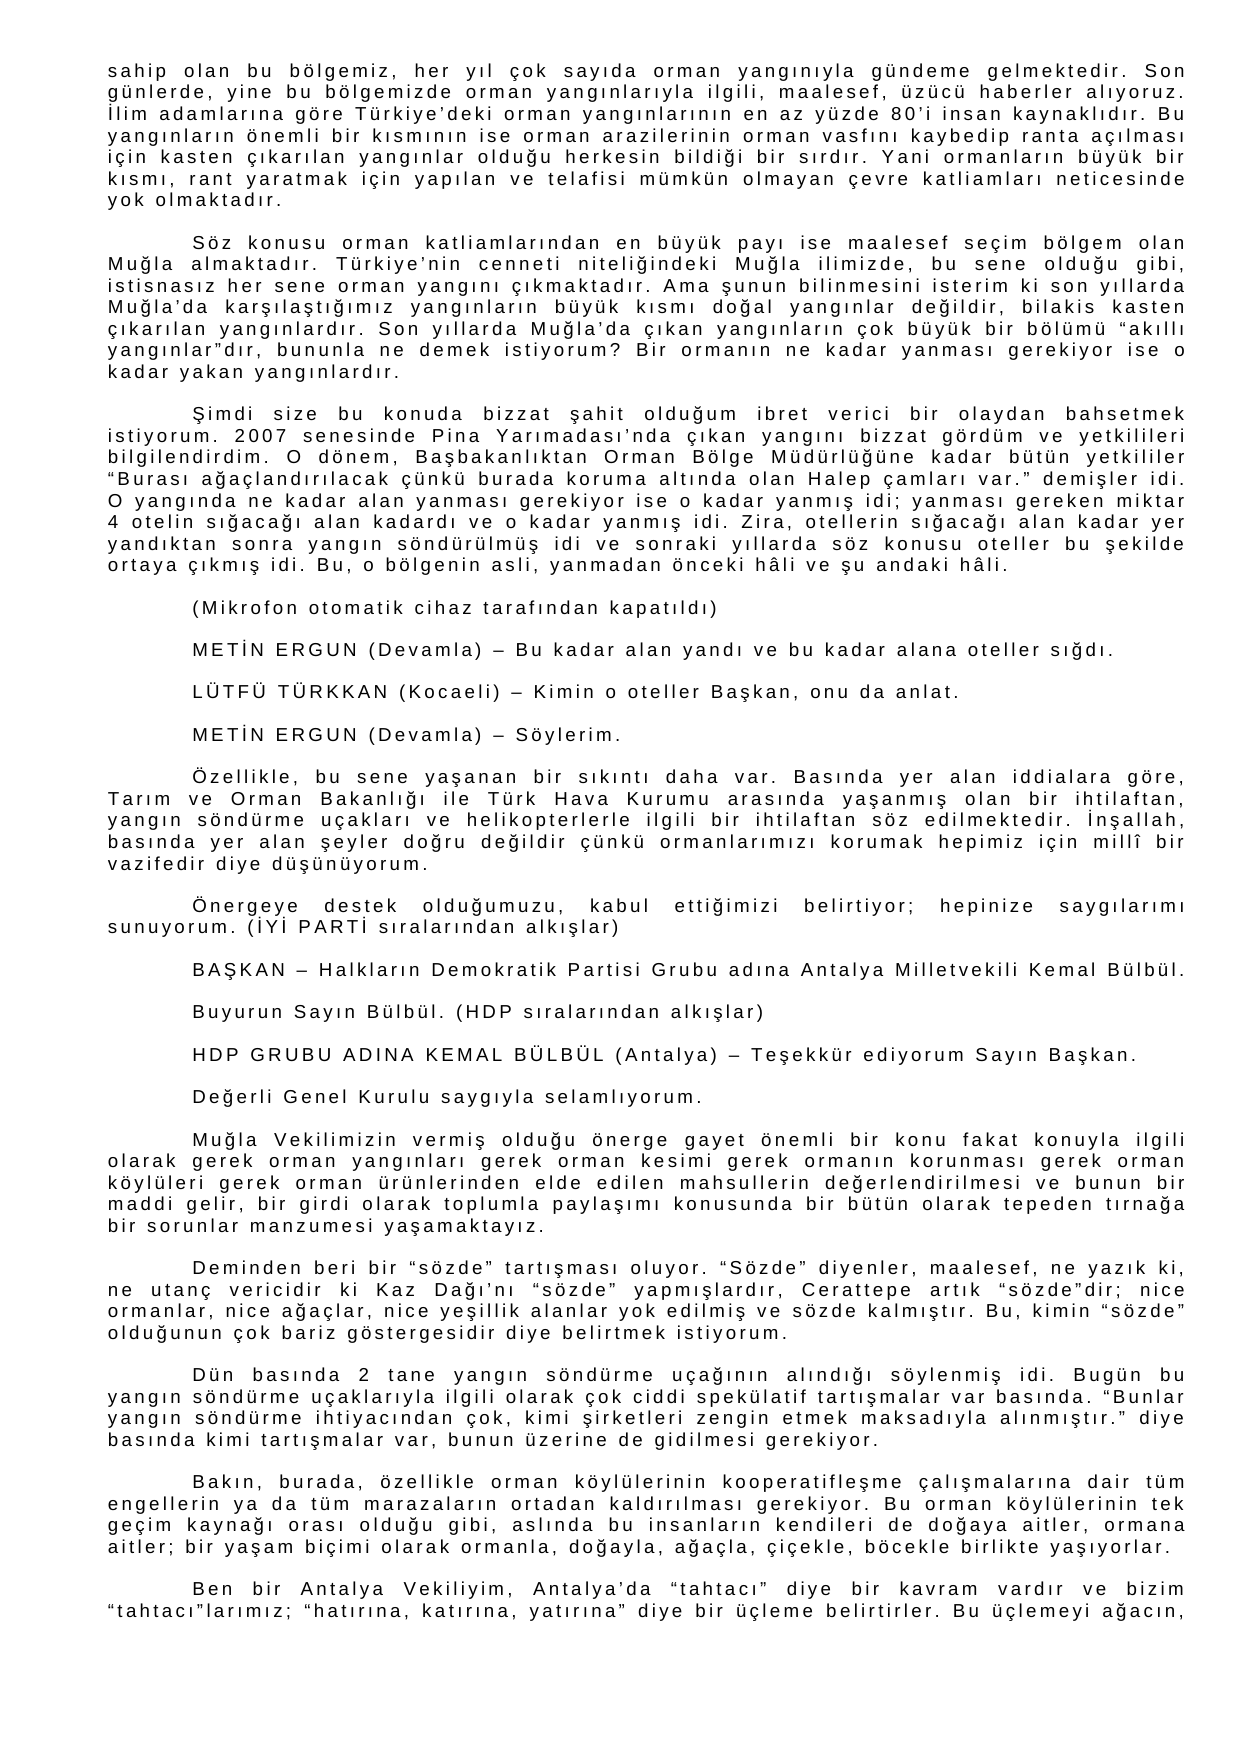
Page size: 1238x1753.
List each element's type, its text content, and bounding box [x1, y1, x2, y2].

text Değerli Genel Kurulu saygıyla selamlıyorum. [108, 1086, 1186, 1107]
text (Mikrofon otomatik cihaz tarafından kapatıldı) [108, 597, 1186, 618]
text Şimdi size bu konuda bizzat şahit olduğum ibret verici bir olaydan bahsetmek istiyorum. 2007 senesinde Pina Yarımadası’nda çıkan yangını bizzat gördüm ve yetkilileri bilgilendirdim. O dönem, Başbakanlıktan Orman Bölge Müdürlüğüne kadar bütün yetkililer “Burası ağaçlandırılacak çünkü burada koruma altında olan Halep çamları var.” demişler idi. O yangında ne kadar alan yanması gerekiyor ise o kadar yanmış idi; yanması gereken miktar 4 otelin sığacağı alan kadardı ve o kadar yanmış idi. Zira, otellerin sığacağı alan kadar yer yandıktan sonra yangın söndürülmüş idi ve sonraki yıllarda söz konusu oteller bu şekilde ortaya çıkmış idi. Bu, o bölgenin asli, yanmadan önceki hâli ve şu andaki hâli. [108, 403, 1186, 576]
text Dün basında 2 tane yangın söndürme uçağının alındığı söylenmiş idi. Bugün bu yangın söndürme uçaklarıyla ilgili olarak çok ciddi spekülatif tartışmalar var basında. “Bunlar yangın söndürme ihtiyacından çok, kimi şirketleri zengin etmek maksadıyla alınmıştır.” diye basında kimi tartışmalar var, bunun üzerine de gidilmesi gerekiyor. [108, 1364, 1186, 1450]
text Buyurun Sayın Bülbül. (HDP sıralarından alkışlar) [108, 1001, 1186, 1023]
text LÜTFÜ TÜRKKAN (Kocaeli) – Kimin o oteller Başkan, onu da anlat. [108, 681, 1186, 703]
text METİN ERGUN (Devamla) – Bu kadar alan yandı ve bu kadar alana oteller sığdı. [108, 639, 1186, 661]
text Özellikle, bu sene yaşanan bir sıkıntı daha var. Basında yer alan iddialara göre, Tarım ve Orman Bakanlığı ile Türk Hava Kurumu arasında yaşanmış olan bir ihtilaftan, yangın söndürme uçakları ve helikopterlerle ilgili bir ihtilaftan söz edilmektedir. İnşallah, basında yer alan şeyler doğru değildir çünkü ormanlarımızı korumak hepimiz için millî bir vazifedir diye düşünüyorum. [108, 766, 1186, 874]
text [108, 1578, 1186, 1621]
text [108, 60, 1186, 211]
text Söz konusu orman katliamlarından en büyük payı ise maalesef seçim bölgem olan Muğla almaktadır. Türkiye’nin cenneti niteliğindeki Muğla ilimizde, bu sene olduğu gibi, istisnasız her sene orman yangını çıkmaktadır. Ama şunun bilinmesini isterim ki son yıllarda Muğla’da karşılaştığımız yangınların büyük kısmı doğal yangınlar değildir, bilakis kasten çıkarılan yangınlardır. Son yıllarda Muğla’da çıkan yangınların çok büyük bir bölümü “akıllı yangınlar”dır, bununla ne demek istiyorum? Bir ormanın ne kadar yanması gerekiyor ise o kadar yakan yangınlardır. [108, 231, 1186, 382]
text Muğla Vekilimizin vermiş olduğu önerge gayet önemli bir konu fakat konuyla ilgili olarak gerek orman yangınları gerek orman kesimi gerek ormanın korunması gerek orman köylüleri gerek orman ürünlerinden elde edilen mahsullerin değerlendirilmesi ve bunun bir maddi gelir, bir girdi olarak toplumla paylaşımı konusunda bir bütün olarak tepeden tırnağa bir sorunlar manzumesi yaşamaktayız. [108, 1128, 1186, 1236]
text METİN ERGUN (Devamla) – Söylerim. [108, 724, 1186, 745]
text HDP GRUBU ADINA KEMAL BÜLBÜL (Antalya) – Teşekkür ediyorum Sayın Başkan. [108, 1043, 1186, 1065]
text BAŞKAN – Halkların Demokratik Partisi Grubu adına Antalya Milletvekili Kemal Bülbül. [108, 959, 1186, 980]
text Önergeye destek olduğumuzu, kabul ettiğimizi belirtiyor; hepinize saygılarımı sunuyorum. (İYİ PARTİ sıralarından alkışlar) [108, 895, 1186, 938]
text Deminden beri bir “sözde” tartışması oluyor. “Sözde” diyenler, maalesef, ne yazık ki, ne utanç vericidir ki Kaz Dağı’nı “sözde” yapmışlardır, Cerattepe artık “sözde”dir; nice ormanlar, nice ağaçlar, nice yeşillik alanlar yok edilmiş ve sözde kalmıştır. Bu, kimin “sözde” olduğunun çok bariz göstergesidir diye belirtmek istiyorum. [108, 1257, 1186, 1343]
text Bakın, burada, özellikle orman köylülerinin kooperatifleşme çalışmalarına dair tüm engellerin ya da tüm marazaların ortadan kaldırılması gerekiyor. Bu orman köylülerinin tek geçim kaynağı orası olduğu gibi, aslında bu insanların kendileri de doğaya aitler, ormana aitler; bir yaşam biçimi olarak ormanla, doğayla, ağaçla, çiçekle, böcekle birlikte yaşıyorlar. [108, 1471, 1186, 1557]
